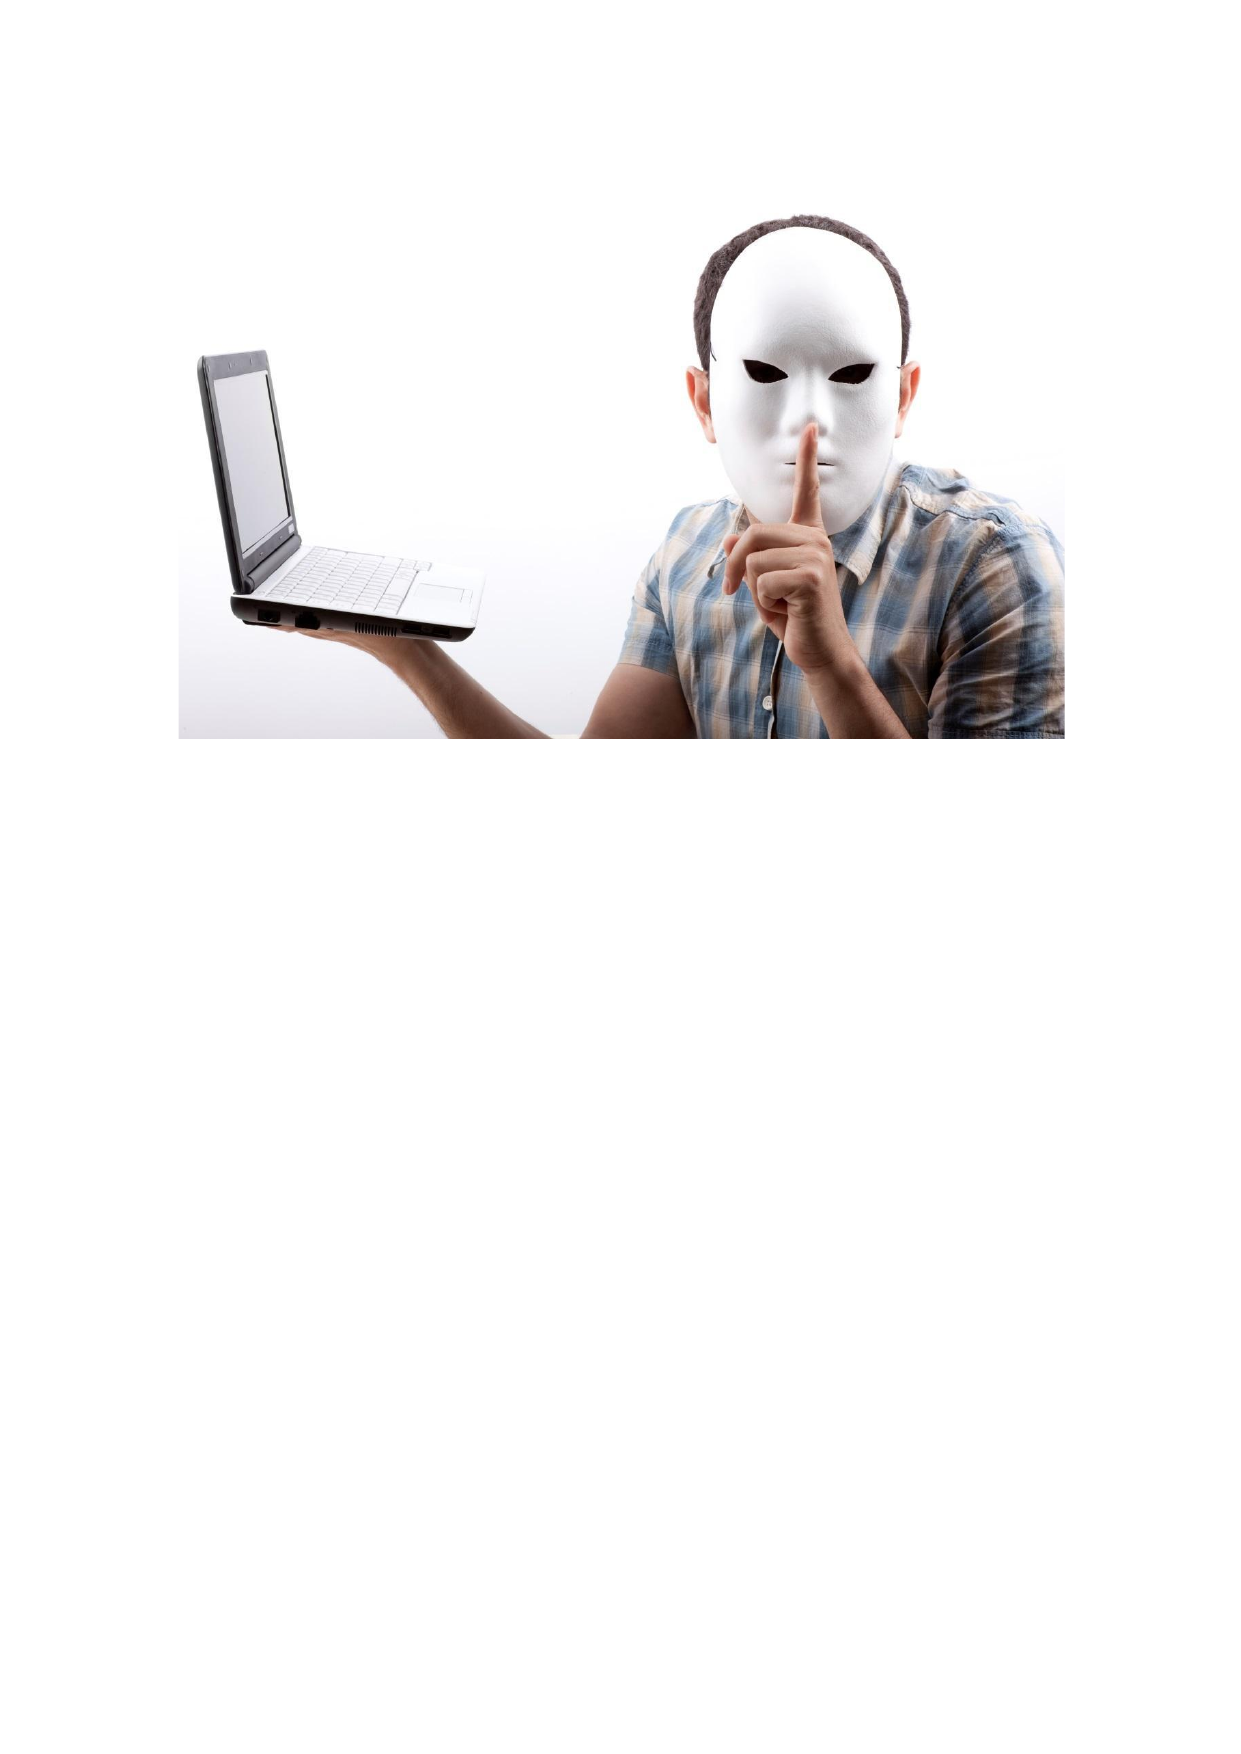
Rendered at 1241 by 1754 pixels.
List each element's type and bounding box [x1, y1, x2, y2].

picture [178, 147, 1065, 739]
